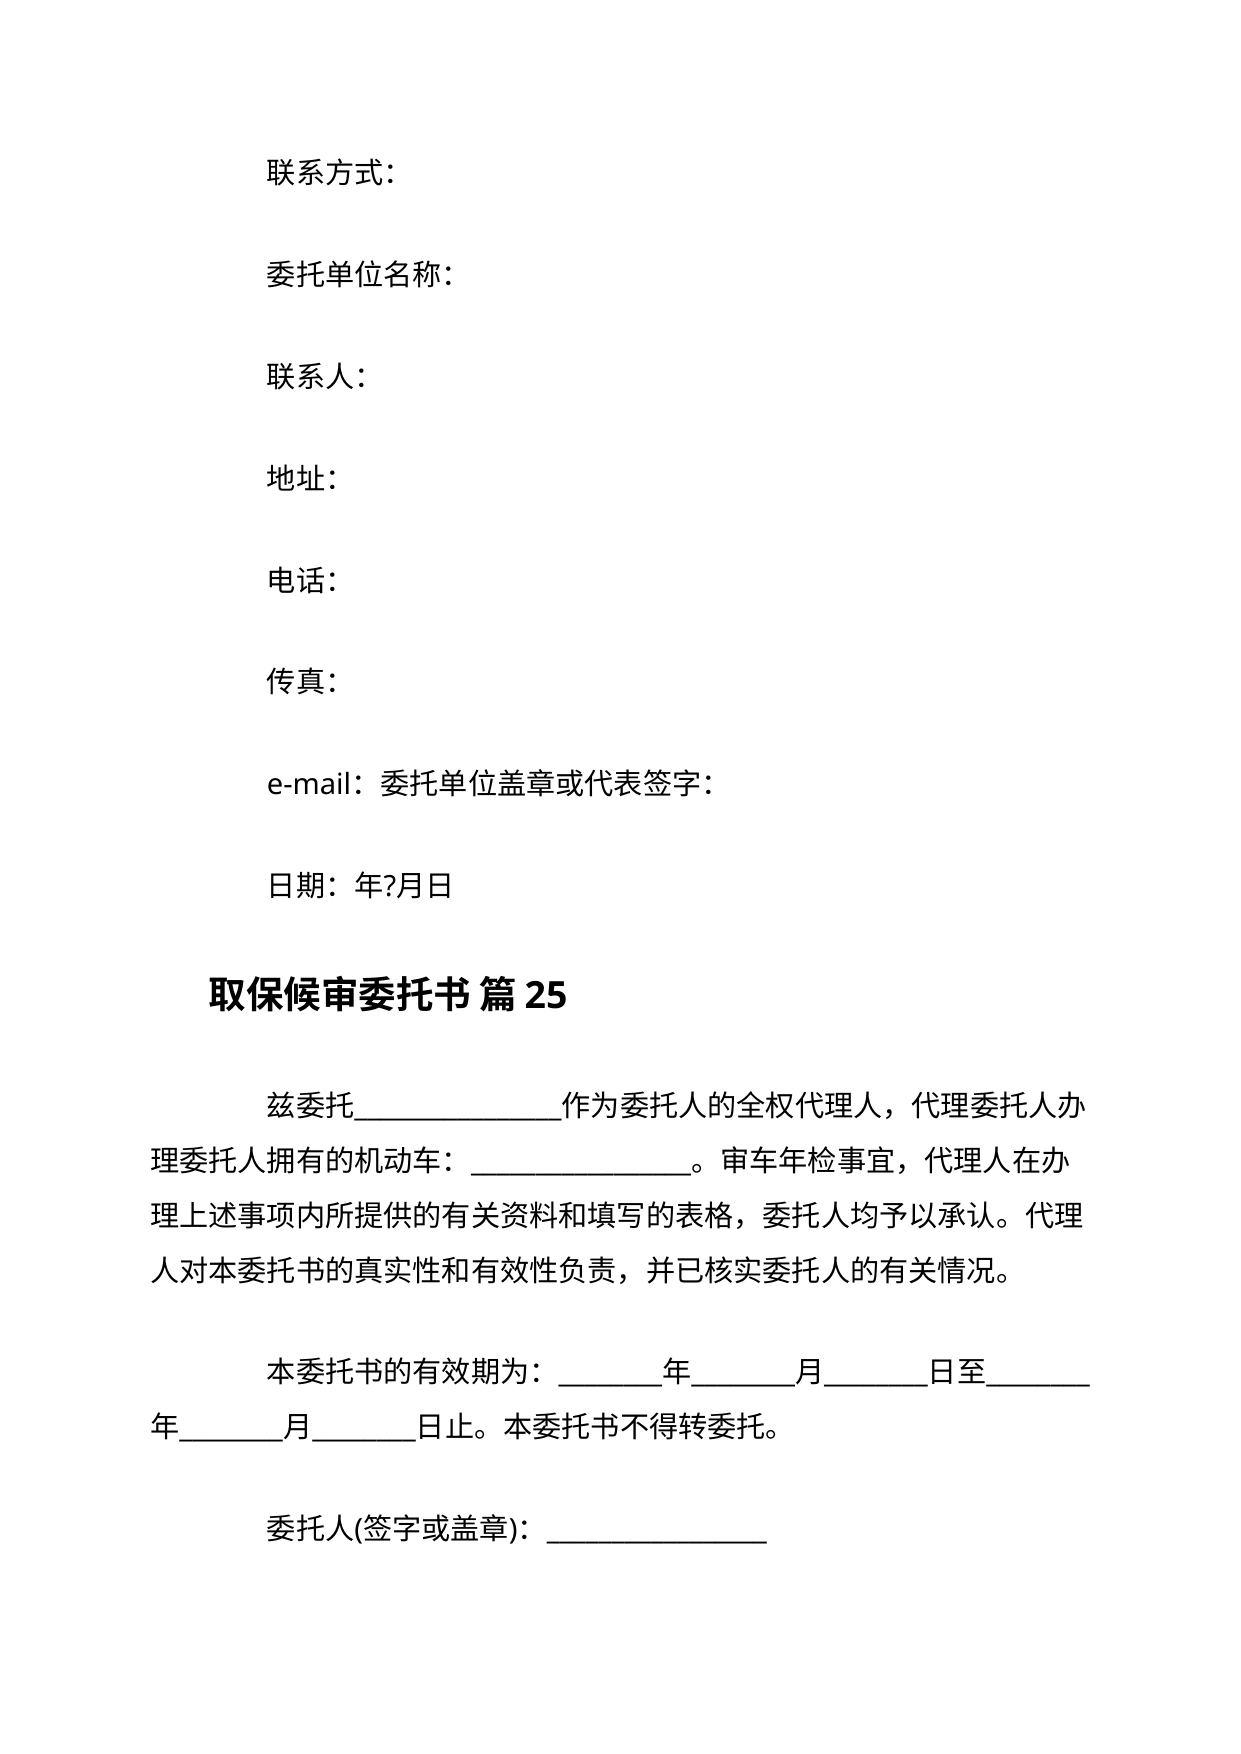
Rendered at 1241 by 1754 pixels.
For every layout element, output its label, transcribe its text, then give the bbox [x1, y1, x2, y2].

text 联系方式： [150, 150, 1090, 192]
text 联系人： [150, 353, 1090, 396]
text 本委托书的有效期为：________年________月________日至________年________月________日止。本委托书不得转委托。 [150, 1349, 1090, 1446]
text 日期：年?月日 [150, 863, 1090, 905]
text 委托单位名称： [150, 252, 1090, 294]
text 地址： [150, 455, 1090, 498]
text 传真： [150, 659, 1090, 701]
text 委托人(签字或盖章)：_________________ [150, 1506, 1090, 1548]
text e-mail：委托单位盖章或代表签字： [150, 761, 1090, 803]
text 取保候审委托书 篇25 [150, 964, 1090, 1019]
text 兹委托________________作为委托人的全权代理人，代理委托人办理委托人拥有的机动车：_________________。审车年检事宜，代理人在办理上述事项内所提供的有关资料和填写的表格，委托人均予以承认。代理人对本委托书的真实性和有效性负责，并已核实委托人的有关情况。 [150, 1082, 1090, 1289]
text 电话： [150, 557, 1090, 599]
